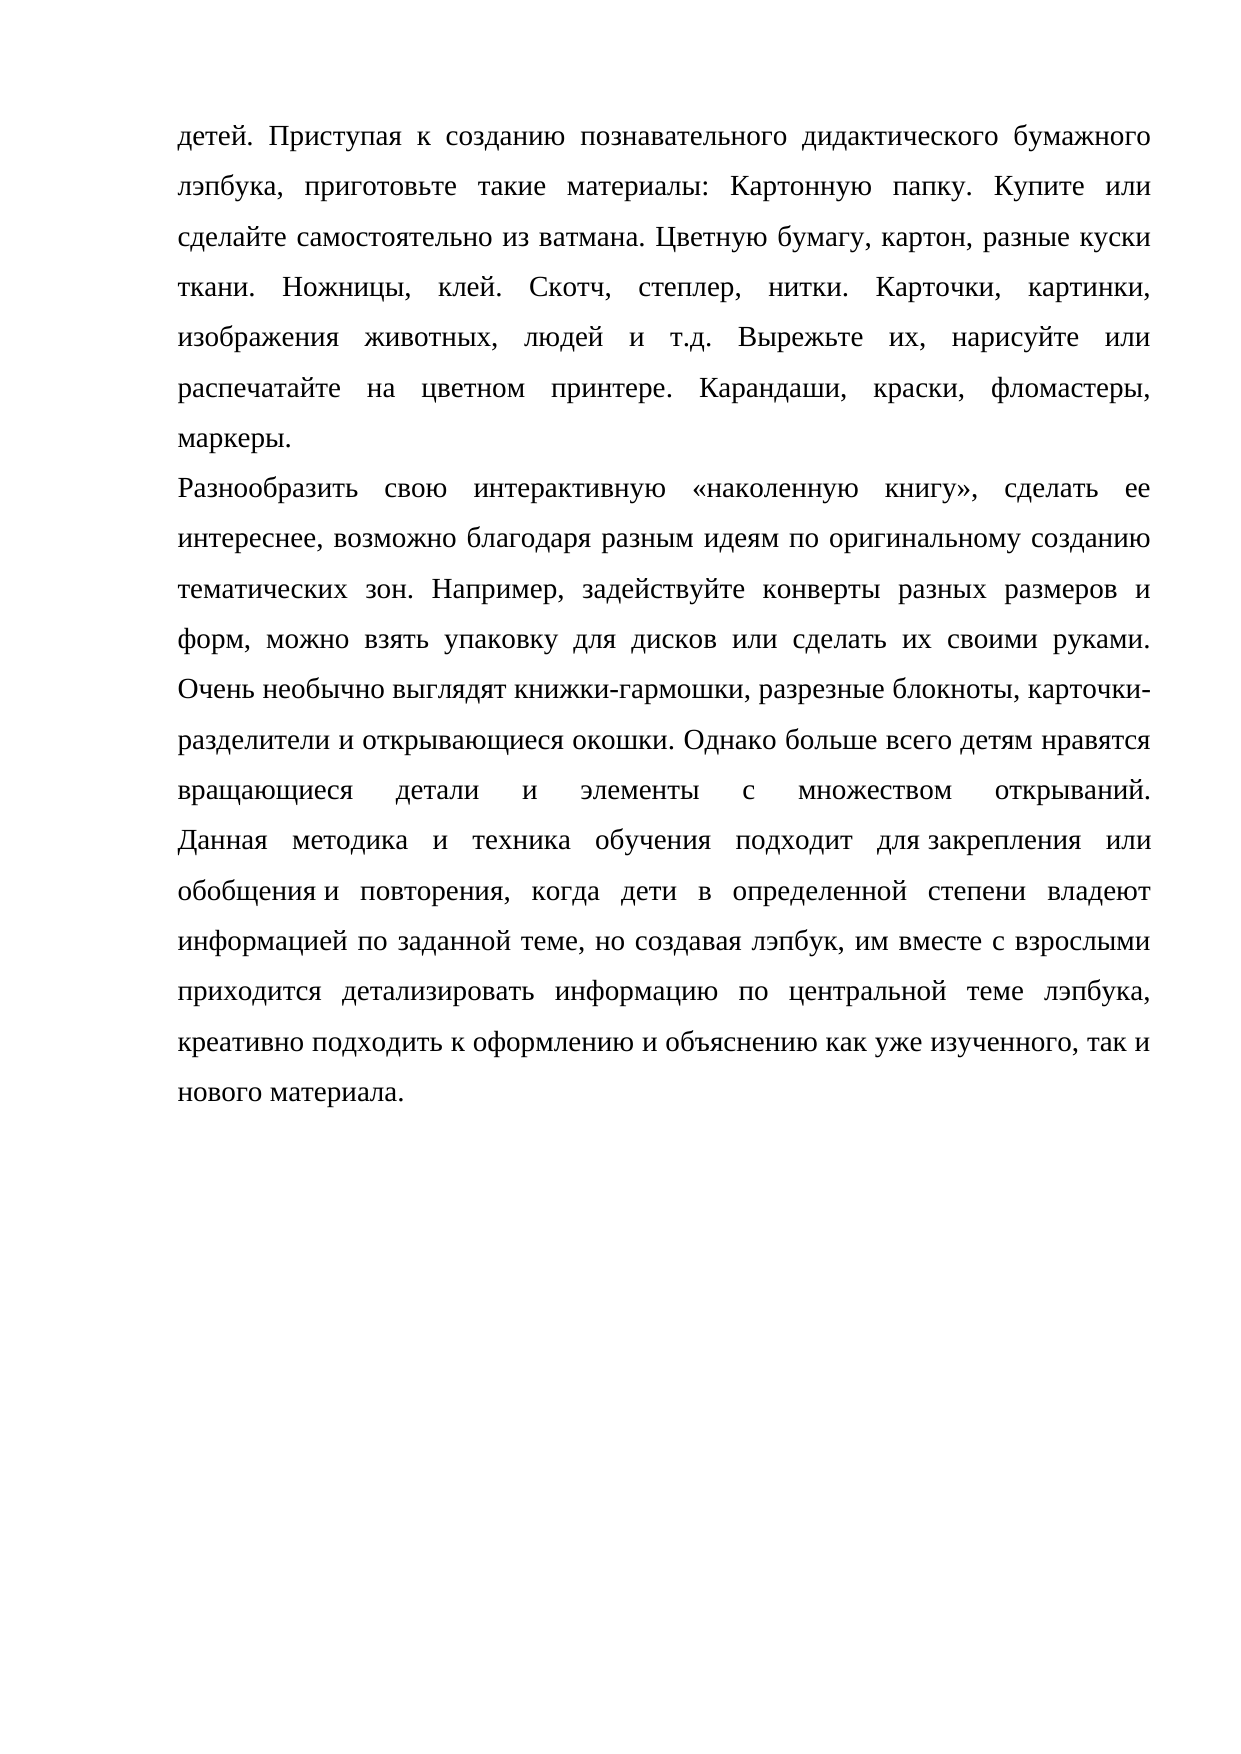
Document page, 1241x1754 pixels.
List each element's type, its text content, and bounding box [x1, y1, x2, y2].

text Разнообразить свою интерактивную «наколенную книгу», сделать ее интереснее, возможно благодаря разным идеям по оригинальному созданию тематических зон. Например, задействуйте конверты разных размеров и форм, можно взять упаковку для дисков или сделать их своими руками. Очень необычно выглядят книжки-гармошки, разрезные блокноты, карточки-разделители и открывающиеся окошки. Однако больше всего детям нравятся вращающиеся детали и элементы с множеством открываний. Данная методика и техника обучения подходит для закрепления или обобщения и повторения, когда дети в определенной степени владеют информацией по заданной теме, но создавая лэпбук, им вместе с взрослыми приходится детализировать информацию по центральной теме лэпбука, креативно подходить к оформлению и объяснению как уже изученного, так и нового материала. [177, 470, 1152, 1108]
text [177, 118, 1152, 453]
